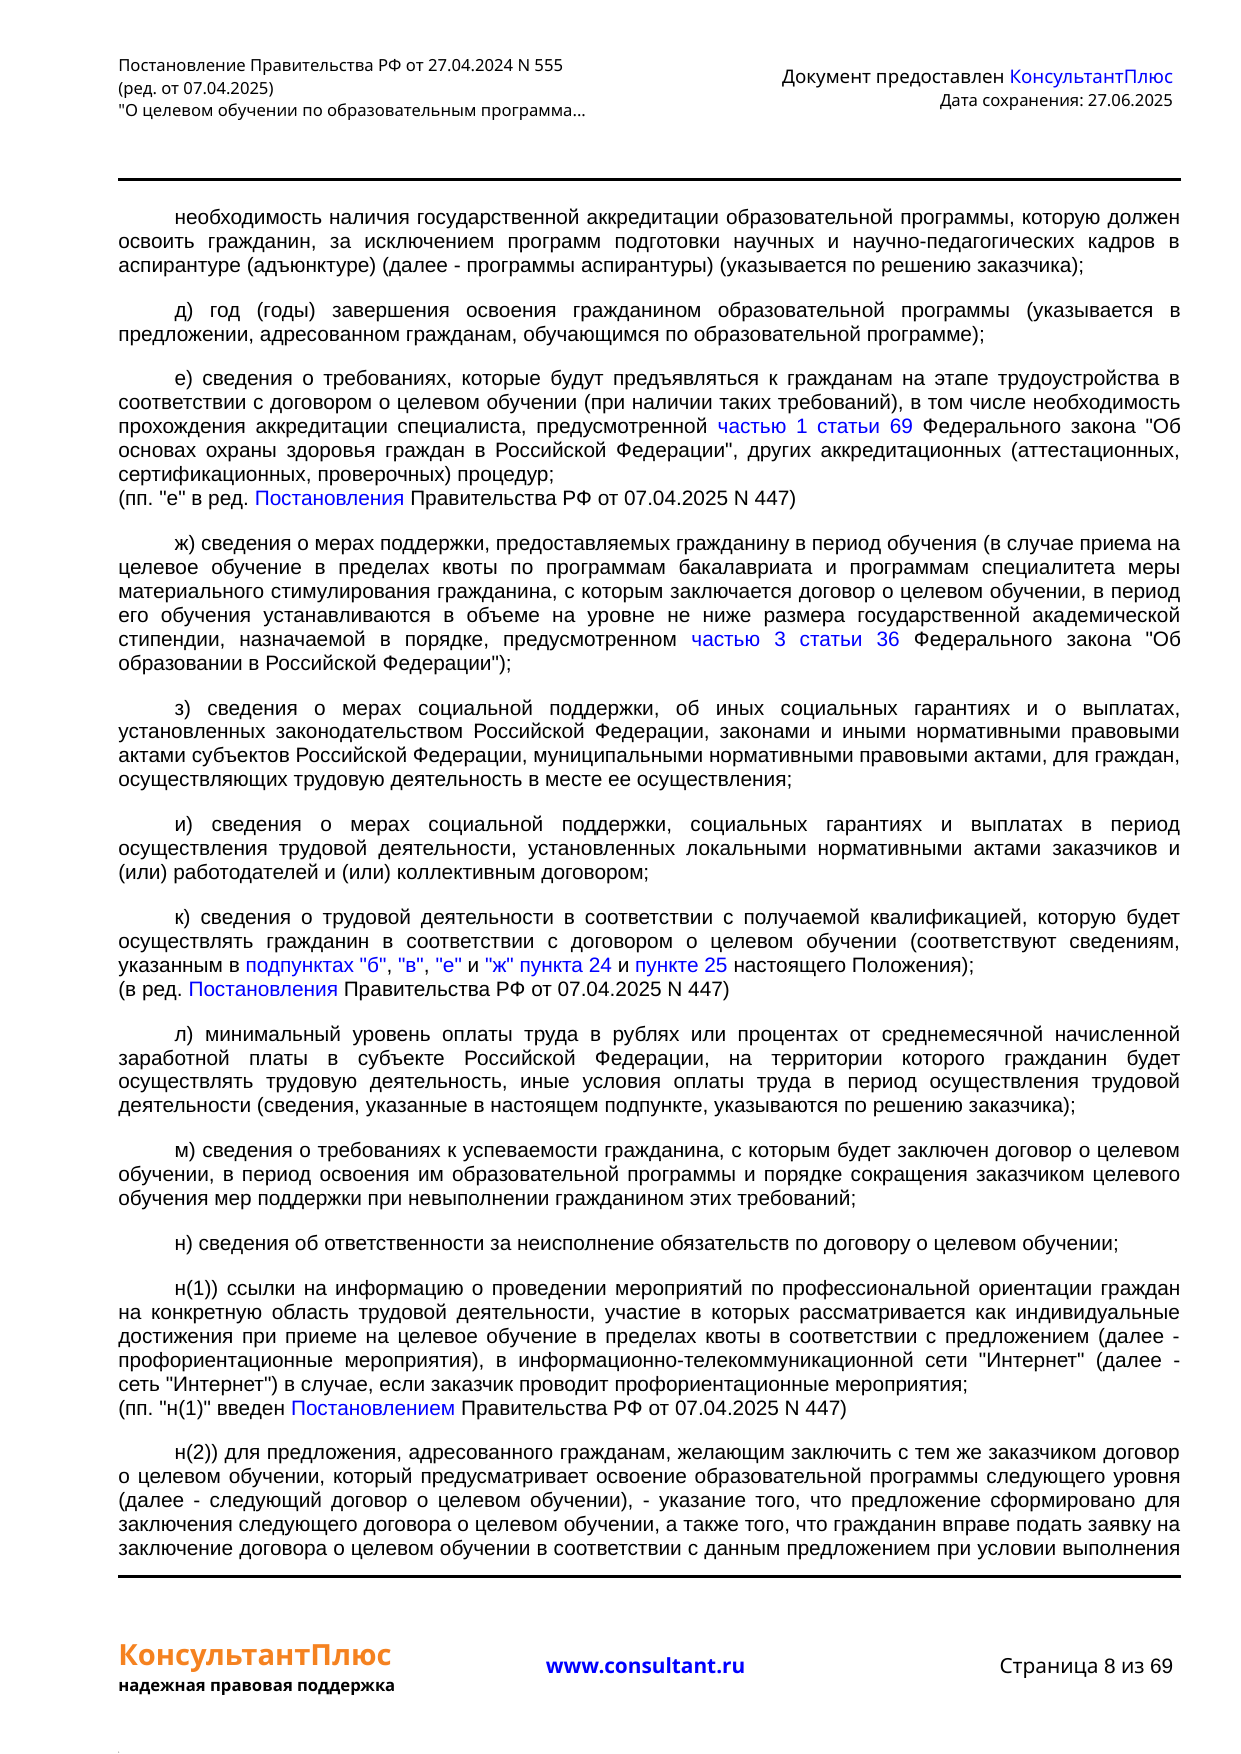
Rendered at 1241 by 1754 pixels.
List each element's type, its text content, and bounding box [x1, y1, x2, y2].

text н(1)) ссылки на информацию о проведении мероприятий по профессиональной ориентации граждан на конкретную область трудовой деятельности, участие в которых рассматривается как индивидуальные достижения при приеме на целевое обучение в пределах квоты в соответствии с предложением (далее - профориентационные мероприятия), в информационно-телекоммуникационной сети "Интернет" (далее - сеть "Интернет") в случае, если заказчик проводит профориентационные мероприятия; [118, 1276, 1181, 1395]
text и) сведения о мерах социальной поддержки, социальных гарантиях и выплатах в период осуществления трудовой деятельности, установленных локальными нормативными актами заказчиков и (или) работодателей и (или) коллективным договором; [118, 812, 1181, 884]
text (пп. "е" в ред. Постановления Правительства РФ от 07.04.2025 N 447) [118, 486, 1181, 510]
text н) сведения об ответственности за неисполнение обязательств по договору о целевом обучении; [118, 1231, 1181, 1255]
text м) сведения о требованиях к успеваемости гражданина, с которым будет заключен договор о целевом обучении, в период освоения им образовательной программы и порядке сокращения заказчиком целевого обучения мер поддержки при невыполнении гражданином этих требований; [118, 1138, 1181, 1210]
text з) сведения о мерах социальной поддержки, об иных социальных гарантиях и о выплатах, установленных законодательством Российской Федерации, законами и иными нормативными правовыми актами субъектов Российской Федерации, муниципальными нормативными правовыми актами, для граждан, осуществляющих трудовую деятельность в месте ее осуществления; [118, 695, 1181, 791]
text к) сведения о трудовой деятельности в соответствии с получаемой квалификацией, которую будет осуществлять гражданин в соответствии с договором о целевом обучении (соответствуют сведениям, указанным в подпунктах "б", "в", "е" и "ж" пункта 24 и пункте 25 настоящего Положения); [118, 905, 1181, 977]
text д) год (годы) завершения освоения гражданином образовательной программы (указывается в предложении, адресованном гражданам, обучающимся по образовательной программе); [118, 297, 1181, 345]
text необходимость наличия государственной аккредитации образовательной программы, которую должен освоить гражданин, за исключением программ подготовки научных и научно-педагогических кадров в аспирантуре (адъюнктуре) (далее - программы аспирантуры) (указывается по решению заказчика); [118, 205, 1181, 277]
text ж) сведения о мерах поддержки, предоставляемых гражданину в период обучения (в случае приема на целевое обучение в пределах квоты по программам бакалавриата и программам специалитета меры материального стимулирования гражданина, с которым заключается договор о целевом обучении, в период его обучения устанавливаются в объеме на уровне не ниже размера государственной академической стипендии, назначаемой в порядке, предусмотренном частью 3 статьи 36 Федерального закона "Об образовании в Российской Федерации"); [118, 531, 1181, 674]
text (в ред. Постановления Правительства РФ от 07.04.2025 N 447) [118, 977, 1181, 1001]
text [118, 1440, 1181, 1560]
text (пп. "н(1)" введен Постановлением Правительства РФ от 07.04.2025 N 447) [118, 1395, 1181, 1419]
text л) минимальный уровень оплаты труда в рублях или процентах от среднемесячной начисленной заработной платы в субъекте Российской Федерации, на территории которого гражданин будет осуществлять трудовую деятельность, иные условия оплаты труда в период осуществления трудовой деятельности (сведения, указанные в настоящем подпункте, указываются по решению заказчика); [118, 1021, 1181, 1117]
text е) сведения о требованиях, которые будут предъявляться к гражданам на этапе трудоустройства в соответствии с договором о целевом обучении (при наличии таких требований), в том числе необходимость прохождения аккредитации специалиста, предусмотренной частью 1 статьи 69 Федерального закона "Об основах охраны здоровья граждан в Российской Федерации", других аккредитационных (аттестационных, сертификационных, проверочных) процедур; [118, 366, 1181, 486]
